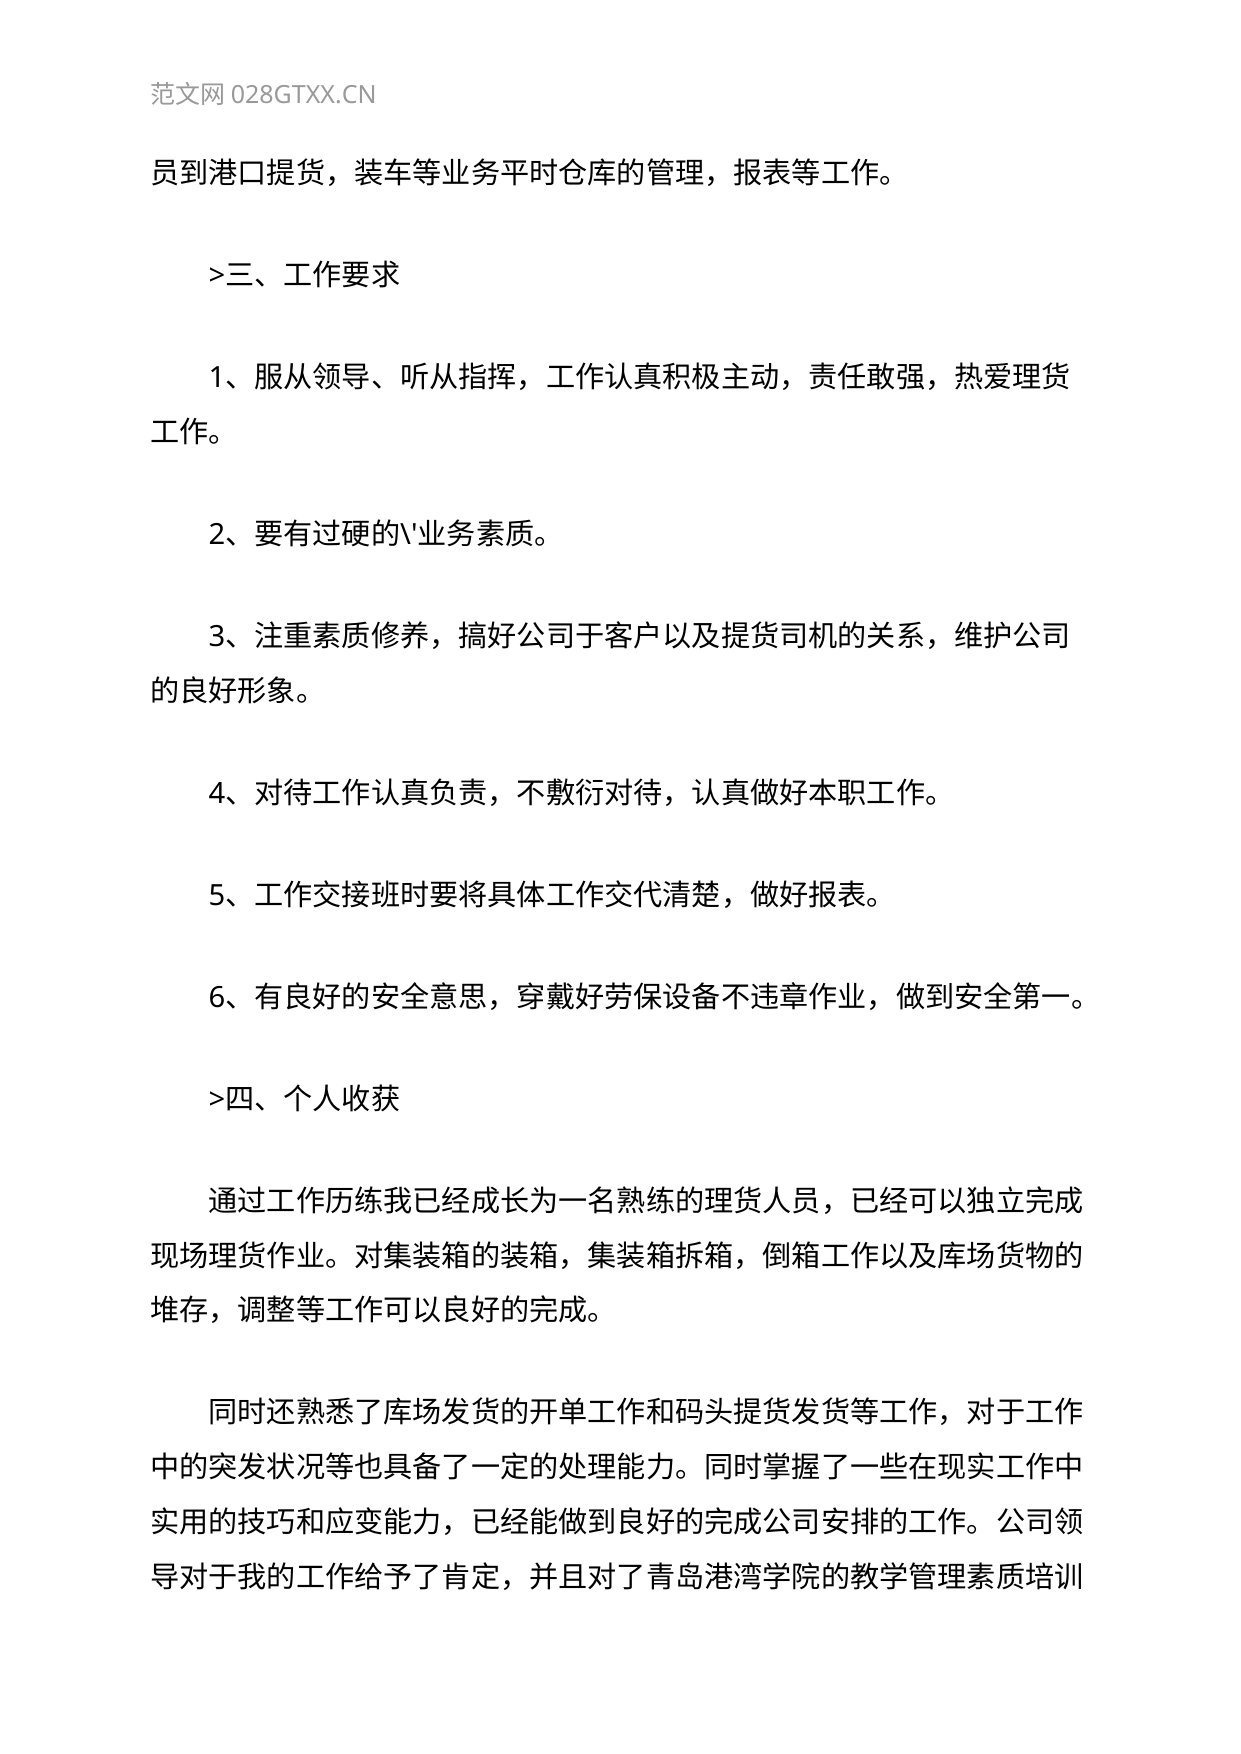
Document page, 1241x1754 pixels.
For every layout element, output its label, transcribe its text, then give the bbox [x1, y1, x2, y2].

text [150, 1389, 1090, 1596]
text 4、对待工作认真负责，不敷衍对待，认真做好本职工作。 [150, 769, 1090, 812]
text >四、个人收获 [150, 1075, 1090, 1118]
text >三、工作要求 [150, 252, 1090, 294]
text 1、服从领导、听从指挥，工作认真积极主动，责任敢强，热爱理货工作。 [150, 354, 1090, 451]
text 3、注重素质修养，搞好公司于客户以及提货司机的关系，维护公司的良好形象。 [150, 612, 1090, 710]
text 通过工作历练我已经成长为一名熟练的理货人员，已经可以独立完成现场理货作业。对集装箱的装箱，集装箱拆箱，倒箱工作以及库场货物的堆存，调整等工作可以良好的完成。 [150, 1177, 1090, 1329]
text 5、工作交接班时要将具体工作交代清楚，做好报表。 [150, 871, 1090, 914]
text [150, 150, 1090, 192]
text 2、要有过硬的\'业务素质。 [150, 511, 1090, 553]
text 6、有良好的安全意思，穿戴好劳保设备不违章作业，做到安全第一。 [150, 973, 1090, 1016]
